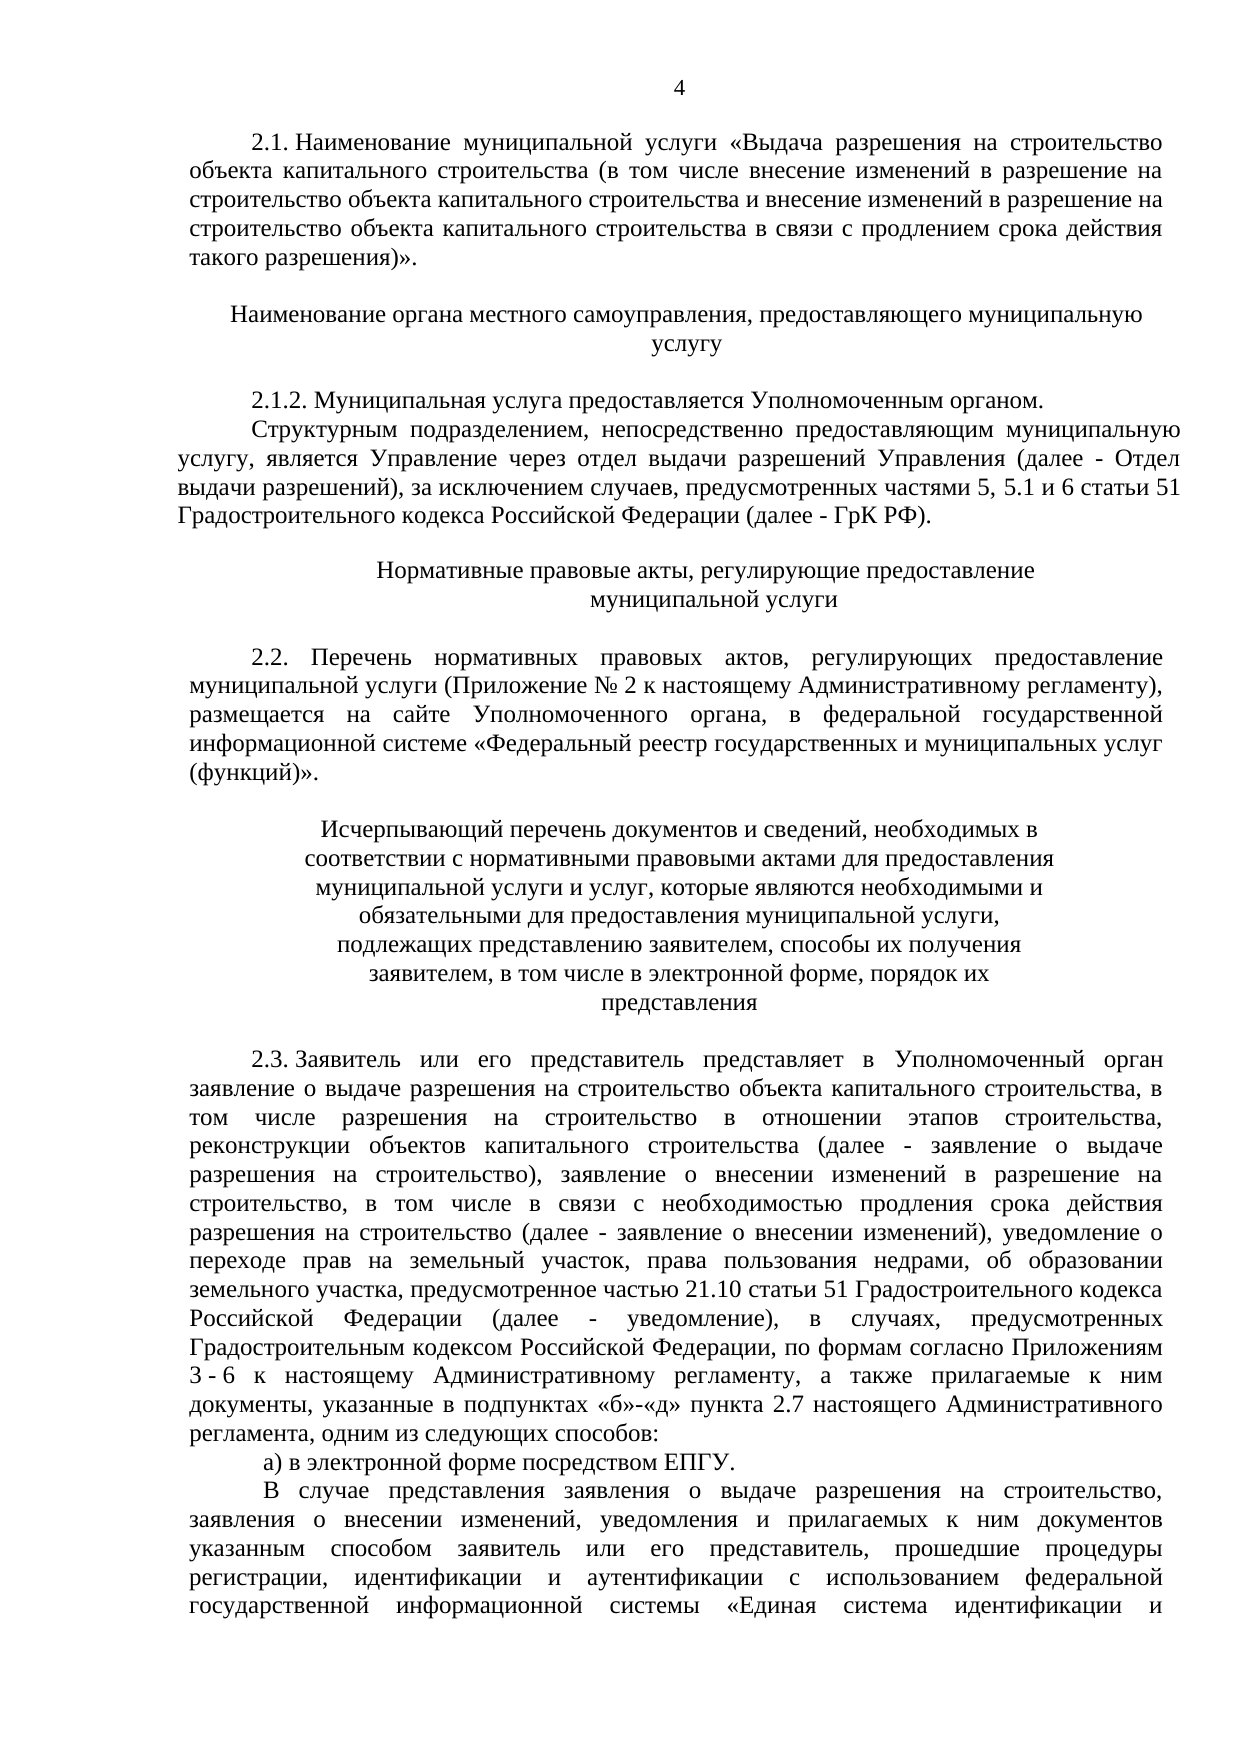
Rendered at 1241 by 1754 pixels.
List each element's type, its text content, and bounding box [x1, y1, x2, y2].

list 2.1.2. Муниципальная услуга предоставляется Уполномоченным органом. [189, 385, 1163, 414]
text Наименование органа местного самоуправления, предоставляющего муниципальную услугу [192, 299, 1181, 357]
subtitle муниципальной услуги [248, 584, 1111, 613]
subtitle Нормативные правовые акты, регулирующие предоставление [253, 555, 1158, 584]
list 2.1. Наименование муниципальной услуги «Выдача разрешения на строительство объекта капитального строительства (в том числе внесение изменений в разрешение на строительство объекта капитального строительства и внесение изменений в разрешение на строительство объекта капитального строительства в связи с продлением срока действия такого разрешения)». [189, 127, 1163, 270]
text Структурным подразделением, непосредственно предоставляющим муниципальную услугу, является Управление через отдел выдачи разрешений Управления (далее - Отдел выдачи разрешений), за исключением случаев, предусмотренных частями 5, 5.1 и 6 статьи 51 Градостроительного кодекса Российской Федерации (далее - ГрК РФ). [177, 414, 1181, 529]
subtitle Исчерпывающий перечень документов и сведений, необходимых в соответствии с нормативными правовыми актами для предоставления муниципальной услуги и услуг, которые являются необходимыми и обязательными для предоставления муниципальной услуги, подлежащих представлению заявителем, способы их получения заявителем, в том числе в электронной форме, порядок их представления [295, 814, 1063, 1015]
text а) в электронной форме посредством ЕПГУ. [189, 1447, 1163, 1475]
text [189, 1475, 1163, 1619]
list 2.3. Заявитель или его представитель представляет в Уполномоченный орган заявление о выдаче разрешения на строительство объекта капитального строительства, в том числе разрешения на строительство в отношении этапов строительства, реконструкции объектов капитального строительства (далее - заявление о выдаче разрешения на строительство), заявление о внесении изменений в разрешение на строительство, в том числе в связи с необходимостью продления срока действия разрешения на строительство (далее - заявление о внесении изменений), уведомление о переходе прав на земельный участок, права пользования недрами, об образовании земельного участка, предусмотренное частью 21.10 статьи 51 Градостроительного кодекса Российской Федерации (далее - уведомление), в случаях, предусмотренных Градостроительным кодексом Российской Федерации, по формам согласно Приложениям 3 - 6 к настоящему Административному регламенту, а также прилагаемые к ним документы, указанные в подпунктах «б»-«д» пункта 2.7 настоящего Административного регламента, одним из следующих способов: [189, 1044, 1163, 1447]
list 2.2. Перечень нормативных правовых актов, регулирующих предоставление муниципальной услуги (Приложение № 2 к настоящему Административному регламенту), размещается на сайте Уполномоченного органа, в федеральной государственной информационной системе «Федеральный реестр государственных и муниципальных услуг (функций)». [189, 642, 1163, 785]
